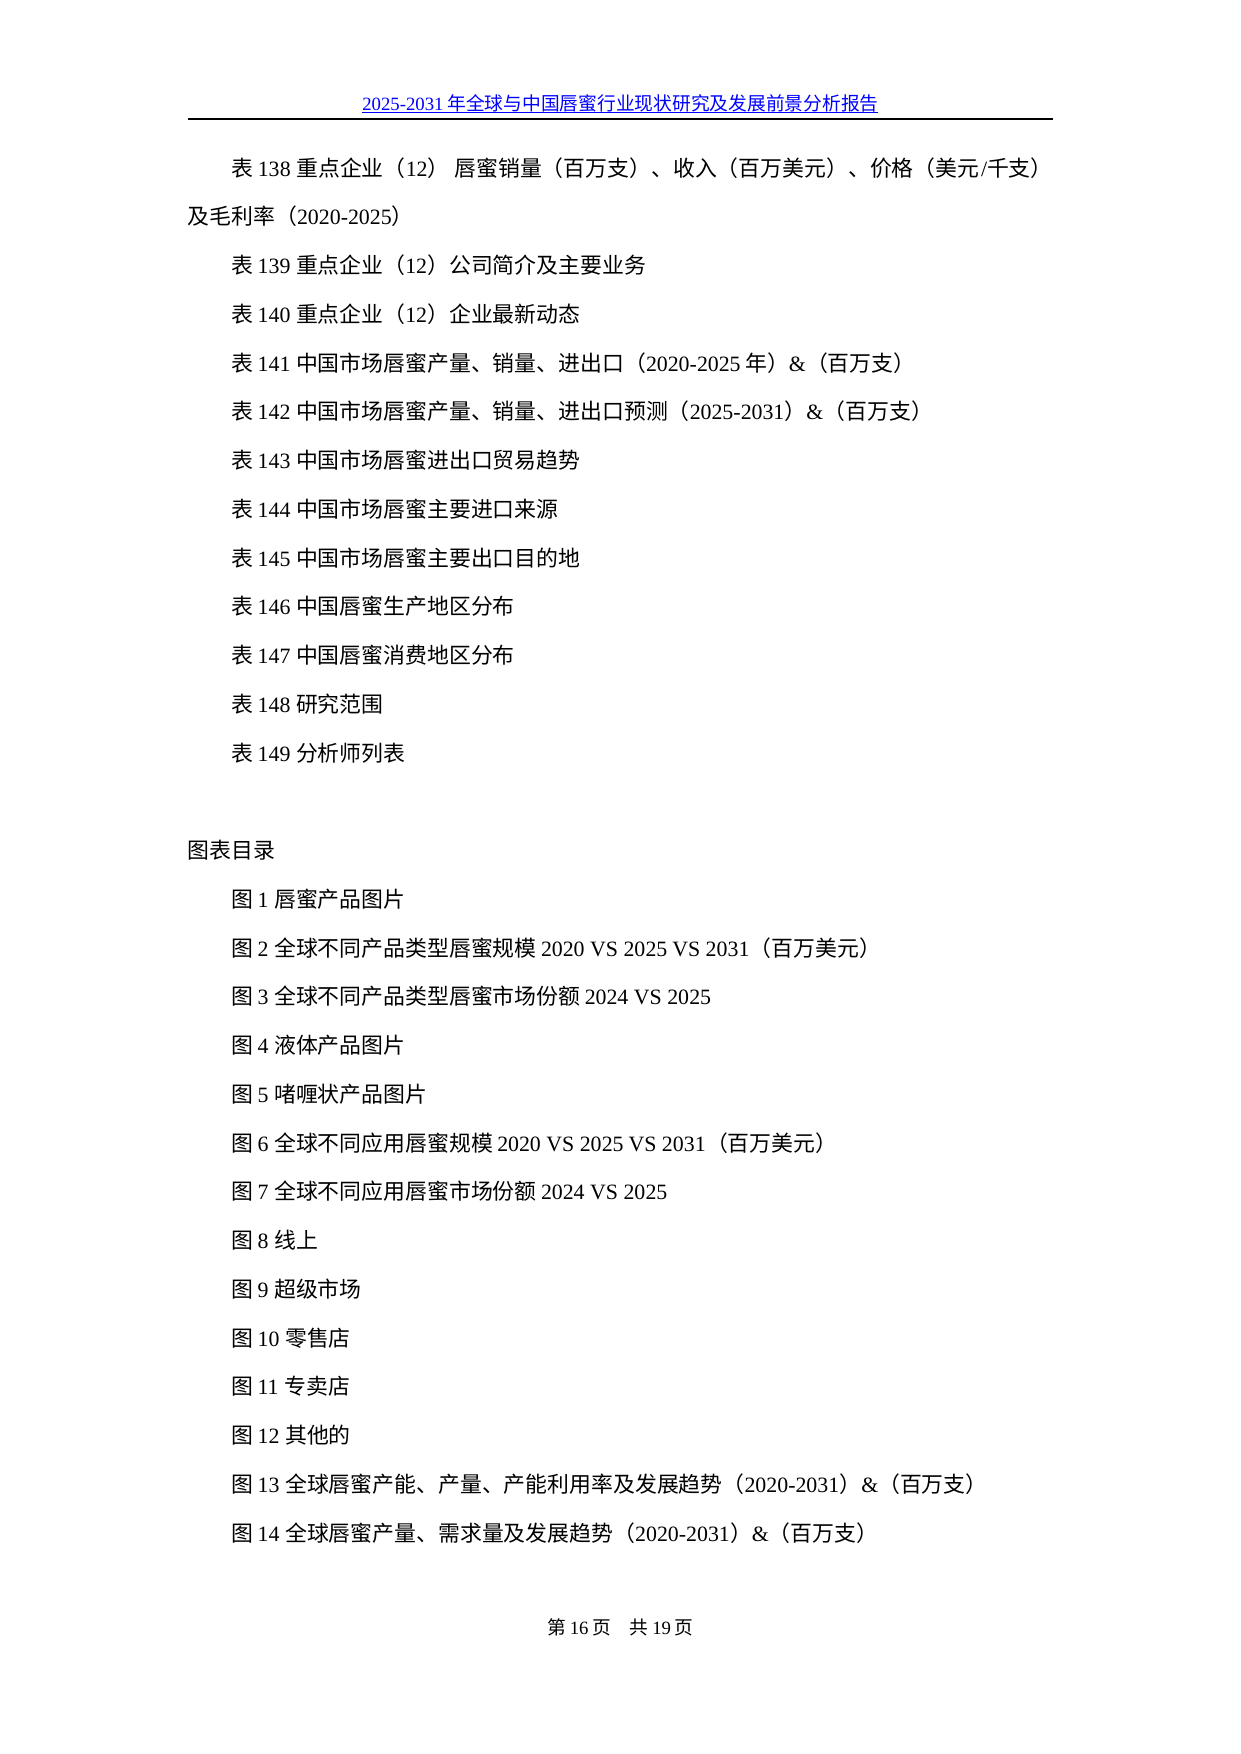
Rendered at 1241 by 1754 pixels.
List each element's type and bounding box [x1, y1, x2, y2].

text [187, 150, 1053, 1548]
